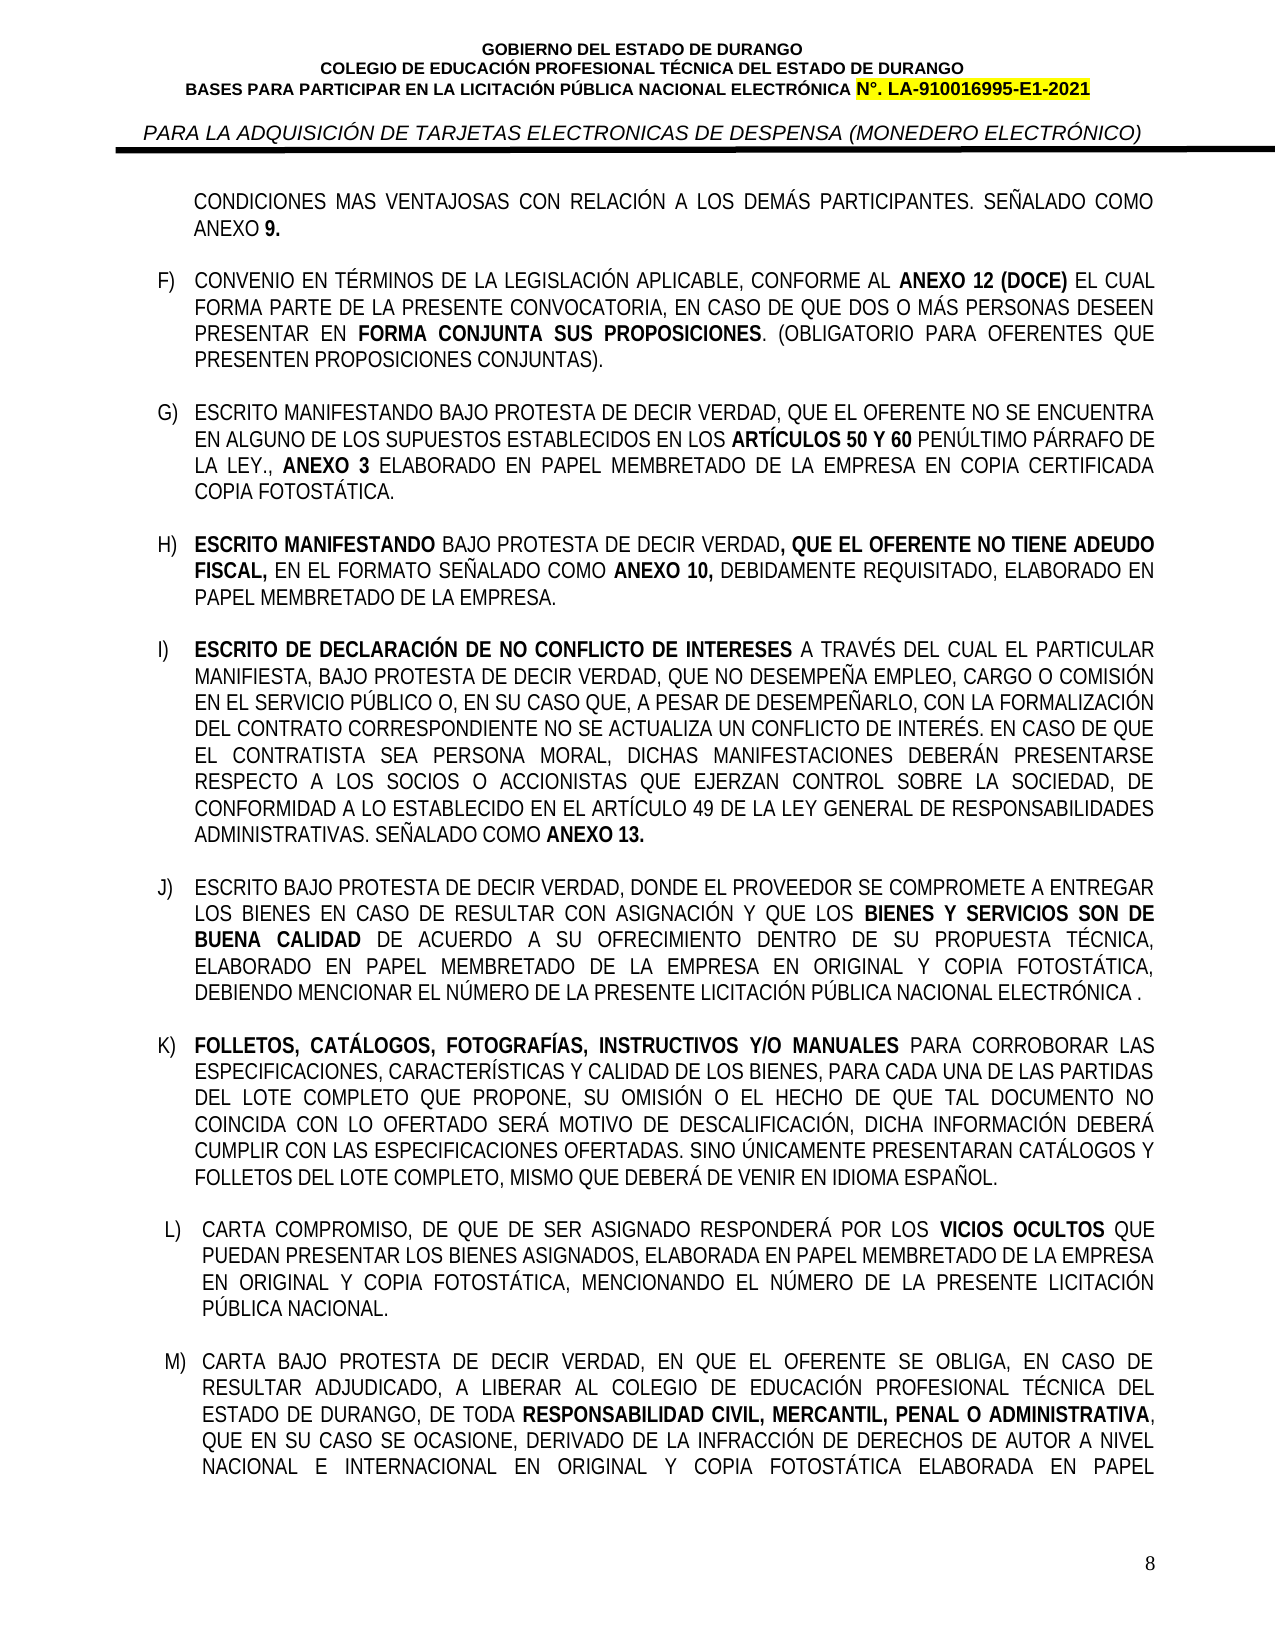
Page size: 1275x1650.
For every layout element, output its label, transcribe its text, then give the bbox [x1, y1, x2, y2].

list ESCRITO BAJO PROTESTA DE DECIR VERDAD, DONDE EL PROVEEDOR SE COMPROMETE A ENTREGAR LOS BIENES EN CASO DE RESULTAR CON ASIGNACIÓN Y QUE LOS BIENES Y SERVICIOS SON DE BUENA CALIDAD DE ACUERDO A SU OFRECIMIENTO DENTRO DE SU PROPUESTA TÉCNICA, ELABORADO EN PAPEL MEMBRETADO DE LA EMPRESA EN ORIGINAL Y COPIA FOTOSTÁTICA, DEBIENDO MENCIONAR EL NÚMERO DE LA PRESENTE LICITACIÓN PÚBLICA NACIONAL ELECTRÓNICA . [157, 873, 1155, 1005]
list ESCRITO MANIFESTANDO BAJO PROTESTA DE DECIR VERDAD, QUE EL OFERENTE NO SE ENCUENTRA EN ALGUNO DE LOS SUPUESTOS ESTABLECIDOS EN LOS ARTÍCULOS 50 Y 60 PENÚLTIMO PÁRRAFO DE LA LEY., ANEXO 3 ELABORADO EN PAPEL MEMBRETADO DE LA EMPRESA EN COPIA CERTIFICADA COPIA FOTOSTÁTICA. [157, 399, 1155, 504]
list CONVENIO EN TÉRMINOS DE LA LEGISLACIÓN APLICABLE, CONFORME AL ANEXO 12 (DOCE) EL CUAL FORMA PARTE DE LA PRESENTE CONVOCATORIA, EN CASO DE QUE DOS O MÁS PERSONAS DESEEN PRESENTAR EN FORMA CONJUNTA SUS PROPOSICIONES. (OBLIGATORIO PARA OFERENTES QUE PRESENTEN PROPOSICIONES CONJUNTAS). [157, 267, 1155, 373]
list FOLLETOS, CATÁLOGOS, FOTOGRAFÍAS, INSTRUCTIVOS Y/O MANUALES PARA CORROBORAR LAS ESPECIFICACIONES, CARACTERÍSTICAS Y CALIDAD DE LOS BIENES, PARA CADA UNA DE LAS PARTIDAS DEL LOTE COMPLETO QUE PROPONE, SU OMISIÓN O EL HECHO DE QUE TAL DOCUMENTO NO COINCIDA CON LO OFERTADO SERÁ MOTIVO DE DESCALIFICACIÓN, DICHA INFORMACIÓN DEBERÁ CUMPLIR CON LAS ESPECIFICACIONES OFERTADAS. SINO ÚNICAMENTE PRESENTARAN CATÁLOGOS Y FOLLETOS DEL LOTE COMPLETO, MISMO QUE DEBERÁ DE VENIR EN IDIOMA ESPAÑOL. [157, 1032, 1155, 1190]
list CARTA COMPROMISO, DE QUE DE SER ASIGNADO RESPONDERÁ POR LOS VICIOS OCULTOS QUE PUEDAN PRESENTAR LOS BIENES ASIGNADOS, ELABORADA EN PAPEL MEMBRETADO DE LA EMPRESA EN ORIGINAL Y COPIA FOTOSTÁTICA, MENCIONANDO EL NÚMERO DE LA PRESENTE LICITACIÓN PÚBLICA NACIONAL. [164, 1216, 1155, 1322]
list ESCRITO DE DECLARACIÓN DE NO CONFLICTO DE INTERESES A TRAVÉS DEL CUAL EL PARTICULAR MANIFIESTA, BAJO PROTESTA DE DECIR VERDAD, QUE NO DESEMPEÑA EMPLEO, CARGO O COMISIÓN EN EL SERVICIO PÚBLICO O, EN SU CASO QUE, A PESAR DE DESEMPEÑARLO, CON LA FORMALIZACIÓN DEL CONTRATO CORRESPONDIENTE NO SE ACTUALIZA UN CONFLICTO DE INTERÉS. EN CASO DE QUE EL CONTRATISTA SEA PERSONA MORAL, DICHAS MANIFESTACIONES DEBERÁN PRESENTARSE RESPECTO A LOS SOCIOS O ACCIONISTAS QUE EJERZAN CONTROL SOBRE LA SOCIEDAD, DE CONFORMIDAD A LO ESTABLECIDO EN EL ARTÍCULO 49 DE LA LEY GENERAL DE RESPONSABILIDADES ADMINISTRATIVAS. SEÑALADO COMO ANEXO 13. [157, 636, 1155, 847]
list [157, 188, 1155, 241]
list ESCRITO MANIFESTANDO BAJO PROTESTA DE DECIR VERDAD, QUE EL OFERENTE NO TIENE ADEUDO FISCAL, EN EL FORMATO SEÑALADO COMO ANEXO 10, DEBIDAMENTE REQUISITADO, ELABORADO EN PAPEL MEMBRETADO DE LA EMPRESA. [157, 531, 1155, 610]
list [164, 1348, 1155, 1480]
